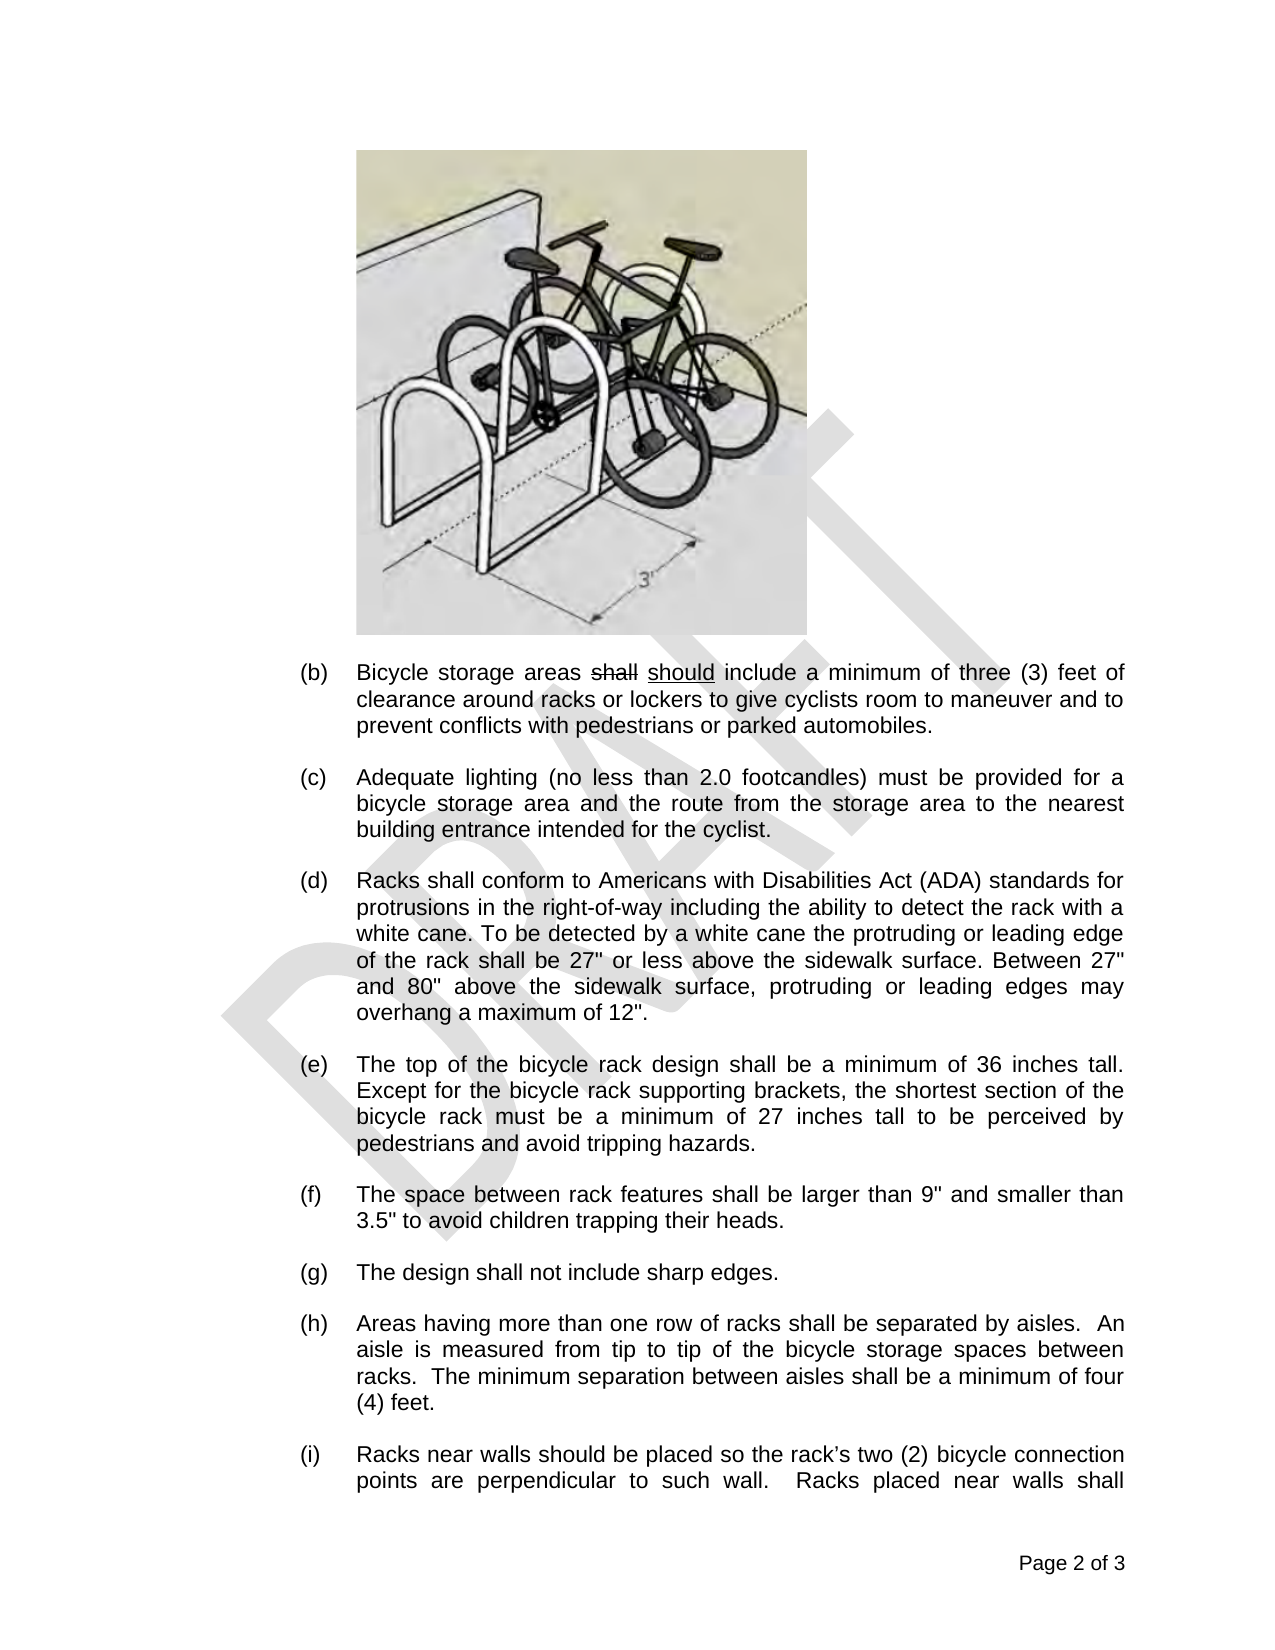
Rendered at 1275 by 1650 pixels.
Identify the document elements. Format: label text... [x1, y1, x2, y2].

list The space between rack features shall be larger than 9" and smaller than 3.5" to avoid children trapping their heads. [300, 1181, 1125, 1234]
list Adequate lighting (no less than 2.0 footcandles) must be provided for a bicycle storage area and the route from the storage area to the nearest building entrance intended for the cyclist. [300, 763, 1125, 842]
list Areas having more than one row of racks shall be separated by aisles. An aisle is measured from tip to tip of the bicycle storage spaces between racks. The minimum separation between aisles shall be a minimum of four (4) feet. [300, 1310, 1125, 1416]
list The top of the bicycle rack design shall be a minimum of 36 inches tall. Except for the bicycle rack supporting brackets, the shortest section of the bicycle rack must be a minimum of 27 inches tall to be perceived by pedestrians and avoid tripping hazards. [300, 1051, 1125, 1156]
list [300, 1441, 1125, 1493]
list Bicycle storage areas shall should include a minimum of three (3) feet of clearance around racks or lockers to give cyclists room to maneuver and to prevent conflicts with pedestrians or parked automobiles. [300, 659, 1125, 738]
list Racks shall conform to Americans with Disabilities Act (ADA) standards for protrusions in the right-of-way including the ability to detect the rack with a white cane. To be detected by a white cane the protruding or leading edge of the rack shall be 27" or less above the sidewalk surface. Between 27" and 80" above the sidewalk surface, protruding or leading edges may overhang a maximum of 12". [300, 867, 1125, 1026]
picture [356, 150, 807, 635]
list The design shall not include sharp edges. [300, 1259, 1125, 1285]
